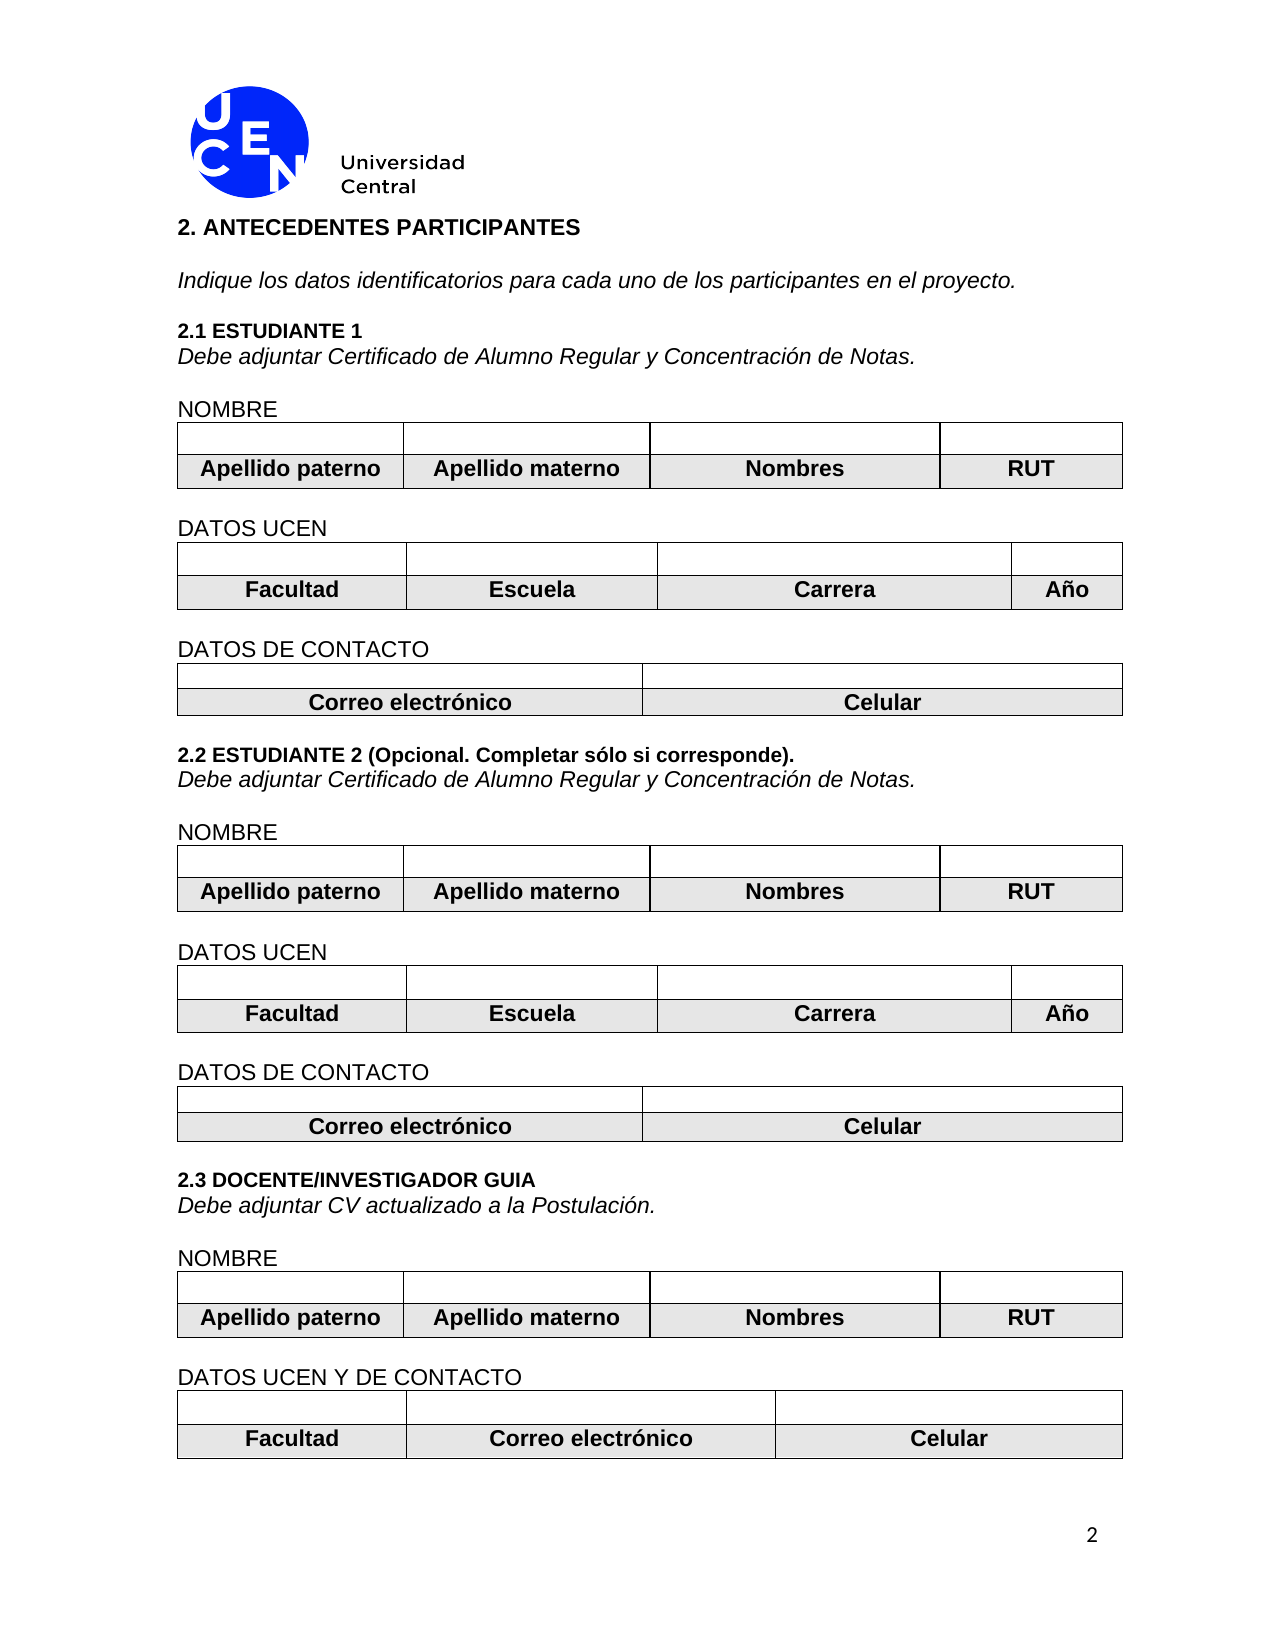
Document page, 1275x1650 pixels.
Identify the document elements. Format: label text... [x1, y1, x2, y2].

table_cell RUT [941, 878, 1122, 911]
table_header [643, 1087, 1122, 1112]
table_cell Correo electrónico [407, 1425, 775, 1457]
table_header [1012, 966, 1122, 998]
table_header [1012, 543, 1122, 575]
table_cell Apellido paterno [178, 878, 403, 911]
text DATOS DE CONTACTO [177, 1059, 1098, 1086]
table_cell Apellido materno [404, 878, 649, 911]
table_header [651, 1272, 939, 1303]
table_header [658, 966, 1011, 998]
table_cell Año [1012, 1000, 1122, 1032]
table_cell Escuela [407, 1000, 657, 1032]
table_header [643, 664, 1122, 688]
text DATOS UCEN [177, 515, 1098, 542]
text Debe adjuntar CV actualizado a la Postulación. [177, 1192, 1098, 1218]
table_cell Apellido materno [404, 455, 649, 488]
table_cell Escuela [407, 576, 657, 609]
text NOMBRE [177, 819, 1098, 845]
table_cell Facultad [178, 1000, 406, 1032]
table_cell Apellido materno [404, 1304, 649, 1337]
table_header [178, 1087, 642, 1112]
text Debe adjuntar Certificado de Alumno Regular y Concentración de Notas. [177, 343, 1098, 369]
text Debe adjuntar Certificado de Alumno Regular y Concentración de Notas. [177, 766, 1098, 793]
picture [177, 75, 477, 209]
table_header [178, 664, 642, 688]
table_cell RUT [941, 455, 1122, 488]
table_cell Celular [643, 689, 1122, 715]
table_header [178, 1272, 403, 1303]
table_cell Carrera [658, 1000, 1011, 1032]
table_header [407, 1391, 775, 1424]
table_cell Nombres [651, 1304, 939, 1337]
table_cell Nombres [651, 878, 939, 911]
text NOMBRE [177, 396, 1098, 422]
table_header [658, 543, 1011, 575]
table_header [776, 1391, 1122, 1424]
table_header [404, 1272, 649, 1303]
text 2. ANTECEDENTES PARTICIPANTES [177, 214, 1098, 240]
table_header [941, 423, 1122, 454]
table_header [404, 846, 649, 877]
text DATOS DE CONTACTO [177, 636, 1098, 663]
table_cell Facultad [178, 576, 406, 609]
table_header [178, 423, 403, 454]
table_header [178, 846, 403, 877]
table_header [941, 846, 1122, 877]
table_cell Celular [643, 1113, 1122, 1141]
table_header [651, 423, 939, 454]
text DATOS UCEN Y DE CONTACTO [177, 1364, 1098, 1390]
table_cell Facultad [178, 1425, 406, 1457]
table_cell Nombres [651, 455, 939, 488]
text DATOS UCEN [177, 938, 1098, 965]
table_cell Año [1012, 576, 1122, 609]
text NOMBRE [177, 1244, 1098, 1271]
table_header [404, 423, 649, 454]
subtitle 2.2 ESTUDIANTE 2 (Opcional. Completar sólo si corresponde). [177, 742, 1098, 766]
table_header [407, 966, 657, 998]
subtitle 2.3 DOCENTE/INVESTIGADOR GUIA [177, 1168, 1098, 1192]
table_cell Correo electrónico [178, 689, 642, 715]
table_header [178, 543, 406, 575]
table_cell RUT [941, 1304, 1122, 1337]
table_cell Celular [776, 1425, 1122, 1457]
table_header [651, 846, 939, 877]
table_cell Carrera [658, 576, 1011, 609]
subtitle 2.1 ESTUDIANTE 1 [177, 319, 1098, 343]
table_header [407, 543, 657, 575]
table_header [178, 966, 406, 998]
table_cell Correo electrónico [178, 1113, 642, 1141]
table_header [178, 1391, 406, 1424]
table_header [941, 1272, 1122, 1303]
table_cell Apellido paterno [178, 455, 403, 488]
text Indique los datos identificatorios para cada uno de los participantes en el proyecto. [177, 267, 1098, 293]
table_cell Apellido paterno [178, 1304, 403, 1337]
